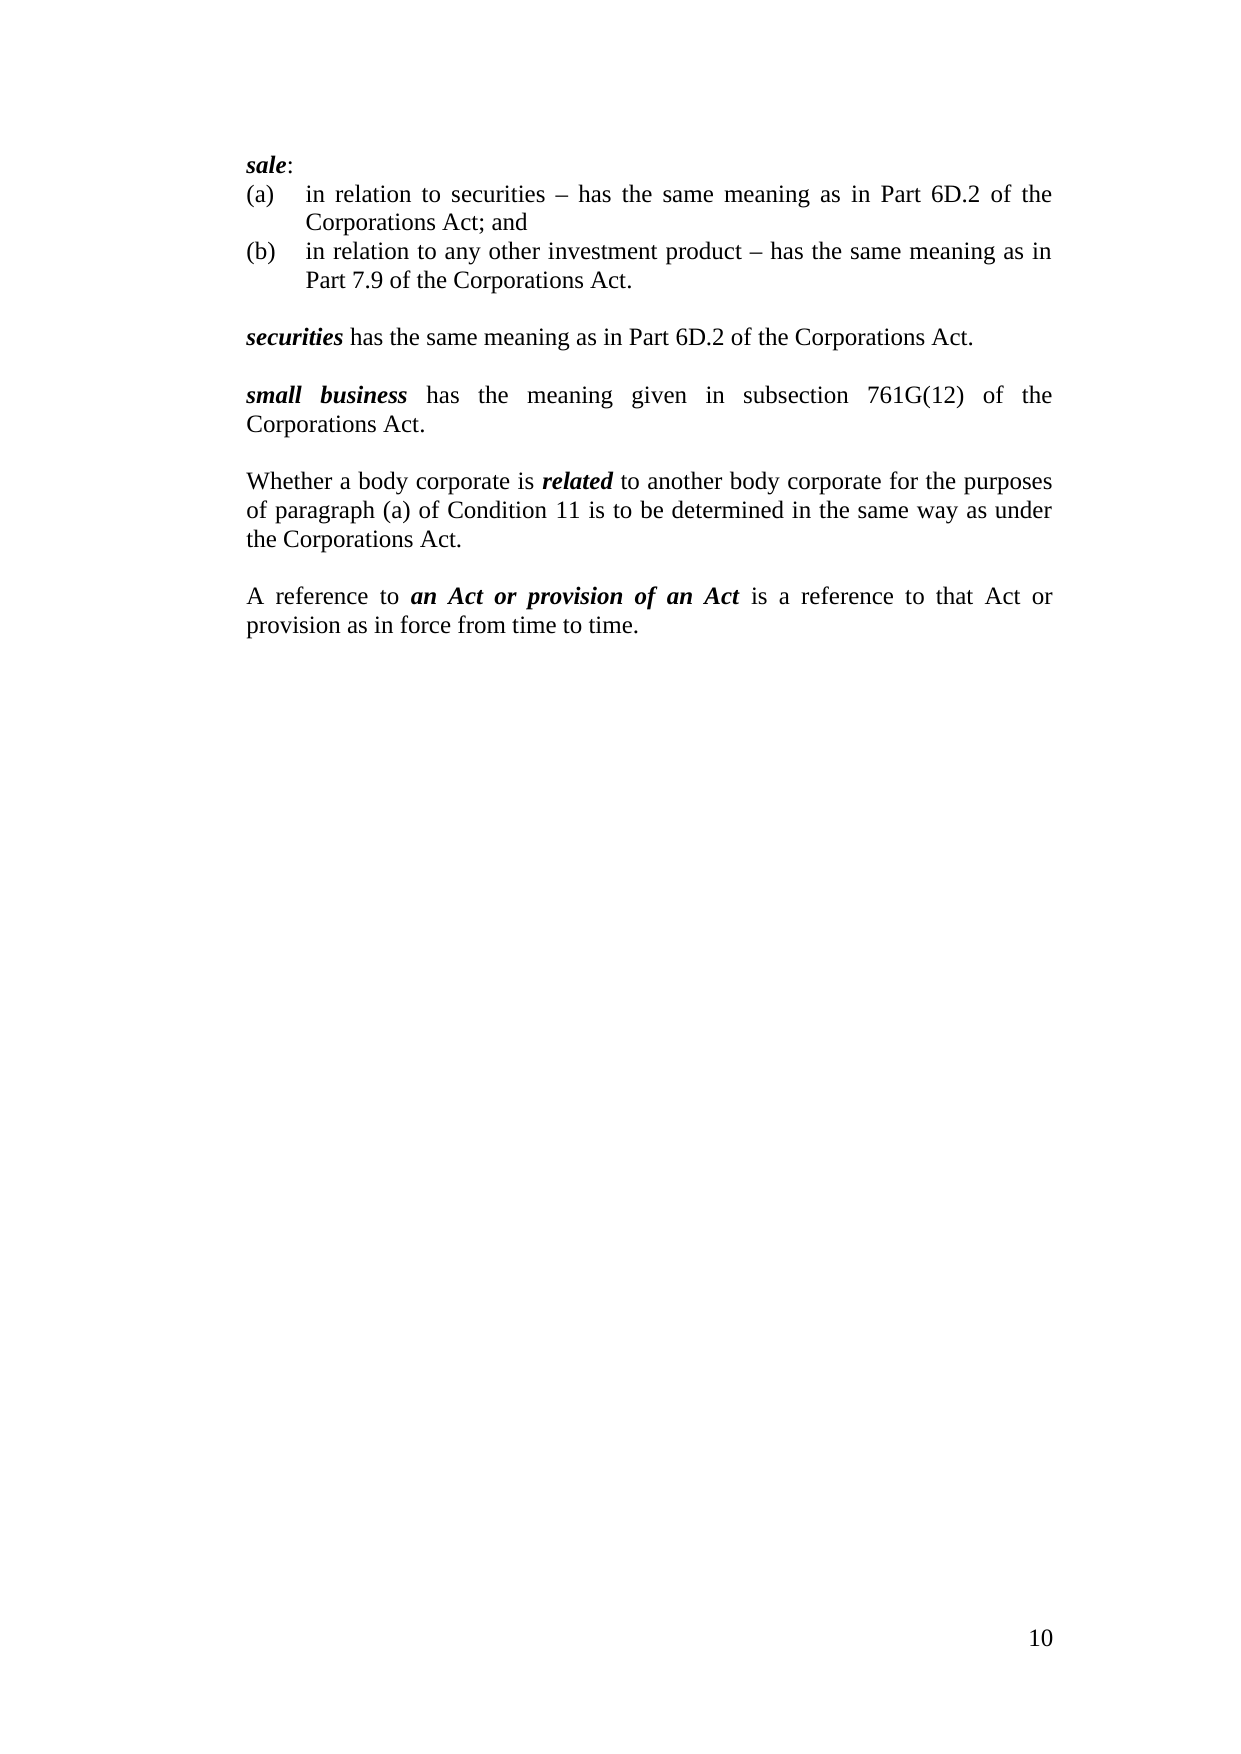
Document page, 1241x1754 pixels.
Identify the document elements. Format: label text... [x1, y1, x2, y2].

text small business has the meaning given in subsection 761G(12) of the Corporations Act. [246, 380, 1053, 437]
text (b) in relation to any other investment product – has the same meaning as in Part 7.9 of the Corporations Act. [246, 236, 1053, 294]
text securities has the same meaning as in Part 6D.2 of the Corporations Act. [246, 322, 1053, 351]
text Whether a body corporate is related to another body corporate for the purposes of paragraph (a) of Condition 11 is to be determined in the same way as under the Corporations Act. [246, 466, 1053, 552]
text A reference to an Act or provision of an Act is a reference to that Act or provision as in force from time to time. [246, 581, 1053, 639]
text (a) in relation to securities – has the same meaning as in Part 6D.2 of the Corporations Act; and [246, 179, 1053, 236]
text sale: [246, 150, 1053, 179]
